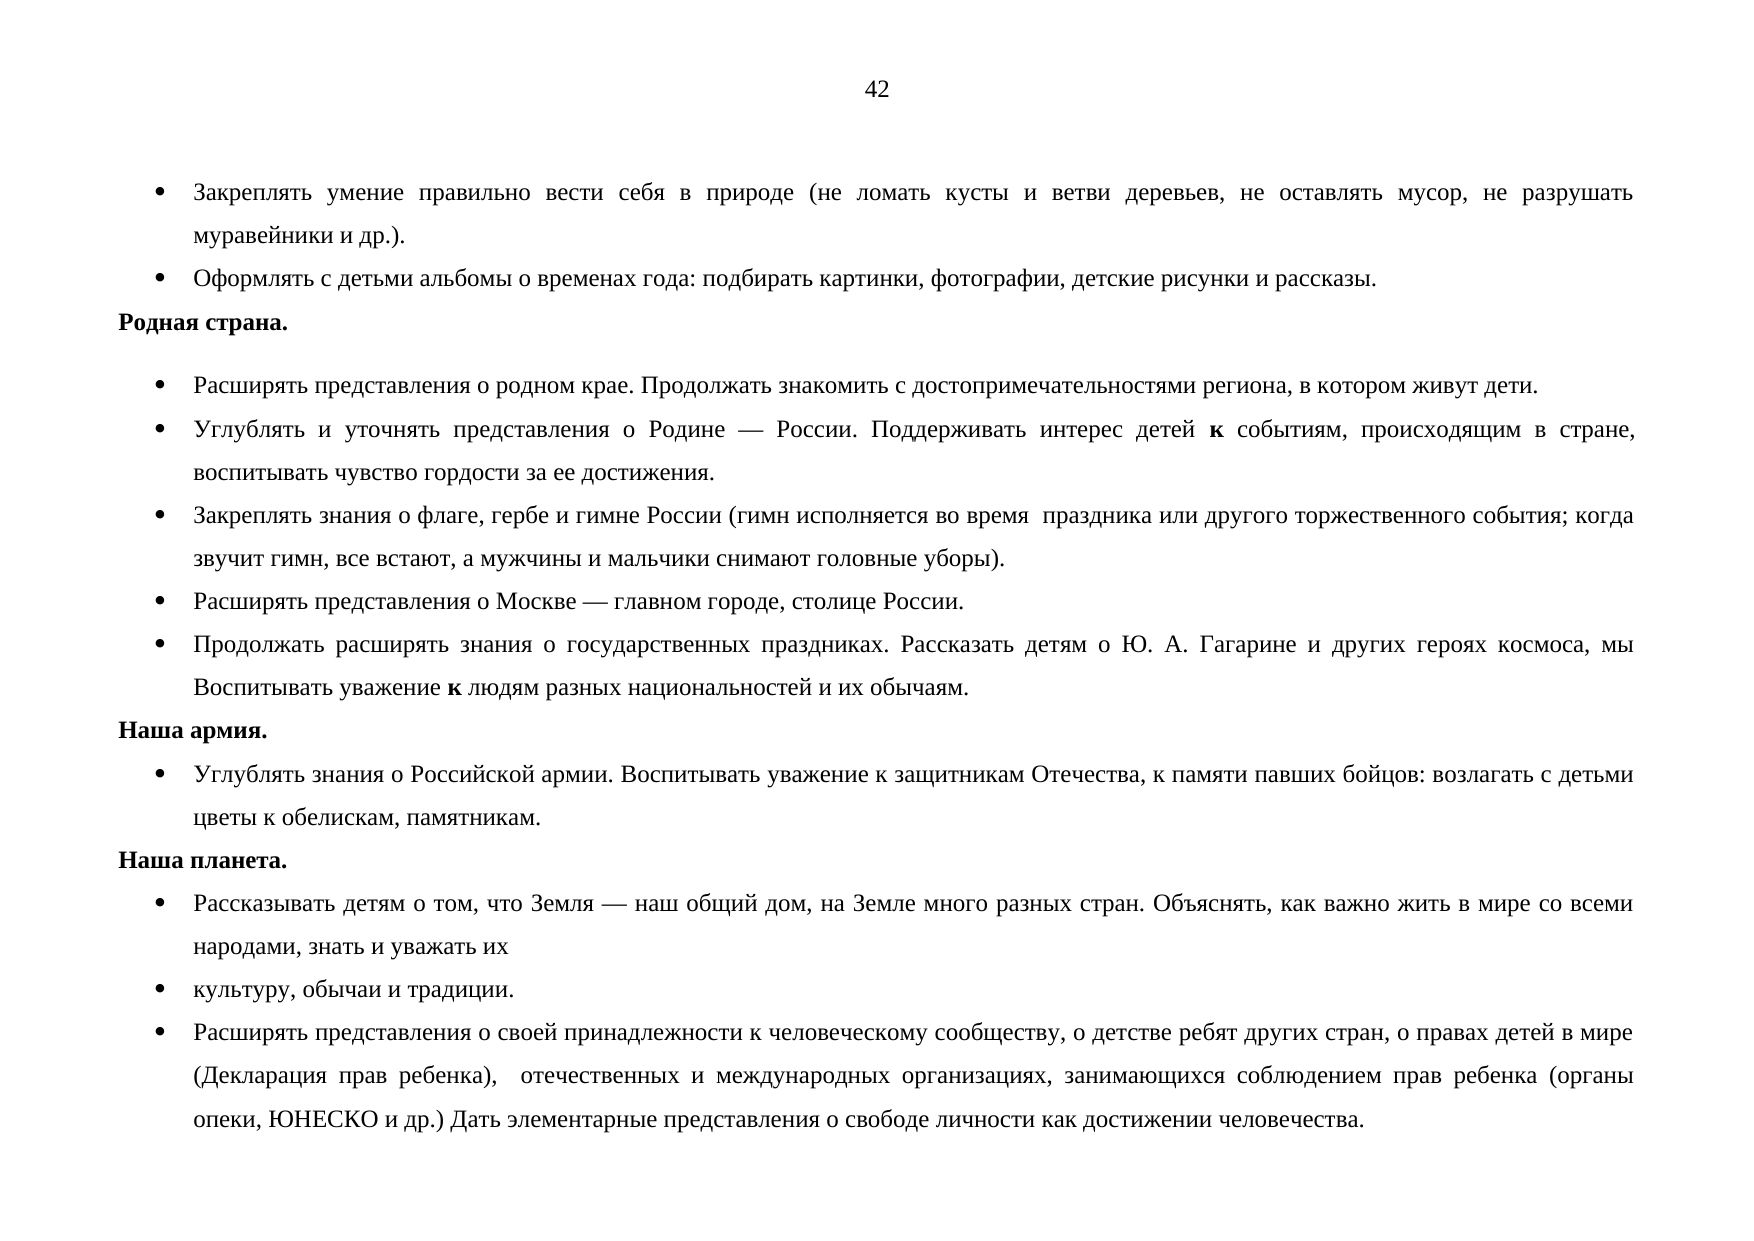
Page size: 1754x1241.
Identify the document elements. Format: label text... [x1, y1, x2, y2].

list Углублять знания о Российской армии. Воспитывать уважение к защитникам Отечества, к памяти павших бойцов: возлагать с детьми цветы к обелискам, памятникам. [156, 759, 1636, 831]
text Наша планета. [118, 845, 1636, 874]
list Оформлять с детьми альбомы о временах года: подбирать картинки, фотографии, детские рисунки и рассказы. [156, 263, 1636, 292]
list Продолжать расширять знания о государственных праздниках. Рассказать детям о Ю. А. Гагарине и других героях космоса, мы Воспитывать уважение к людям разных национальностей и их обычаям. [156, 629, 1636, 701]
list Рассказывать детям о том, что Земля — наш общий дом, на Земле много разных стран. Объяснять, как важно жить в мире со всеми народами, знать и уважать их [156, 888, 1636, 960]
text Наша армия. [118, 716, 1636, 744]
text Родная страна. [118, 307, 1636, 335]
list Углублять и уточнять представления о Родине — России. Поддерживать интерес детей к событиям, происходящим в стране, воспитывать чувство гордости за ее достижения. [156, 414, 1636, 486]
list Расширять представления о Москве — главном городе, столице России. [156, 586, 1636, 615]
list культуру, обычаи и традиции. [156, 974, 1636, 1003]
list Расширять представления о своей принадлежности к человеческому сообществу, о детстве ребят других стран, о правах детей в мире (Декларация прав ребенка), отечественных и международных организациях, занимающихся соблюдением прав ребенка (органы опеки, ЮНЕСКО и др.) Дать элементарные представления о свободе личности как достижении человечества. [156, 1017, 1636, 1132]
list Расширять представления о родном крае. Продолжать знакомить с достопримечательностями региона, в котором живут дети. [156, 371, 1636, 399]
list Закреплять знания о флаге, гербе и гимне России (гимн исполняется во время праздника или другого торжественного события; когда звучит гимн, все встают, а мужчины и мальчики снимают головные уборы). [156, 500, 1636, 572]
list Закреплять умение правильно вести себя в природе (не ломать кусты и ветви деревьев, не оставлять мусор, не разрушать муравейники и др.). [156, 177, 1636, 249]
